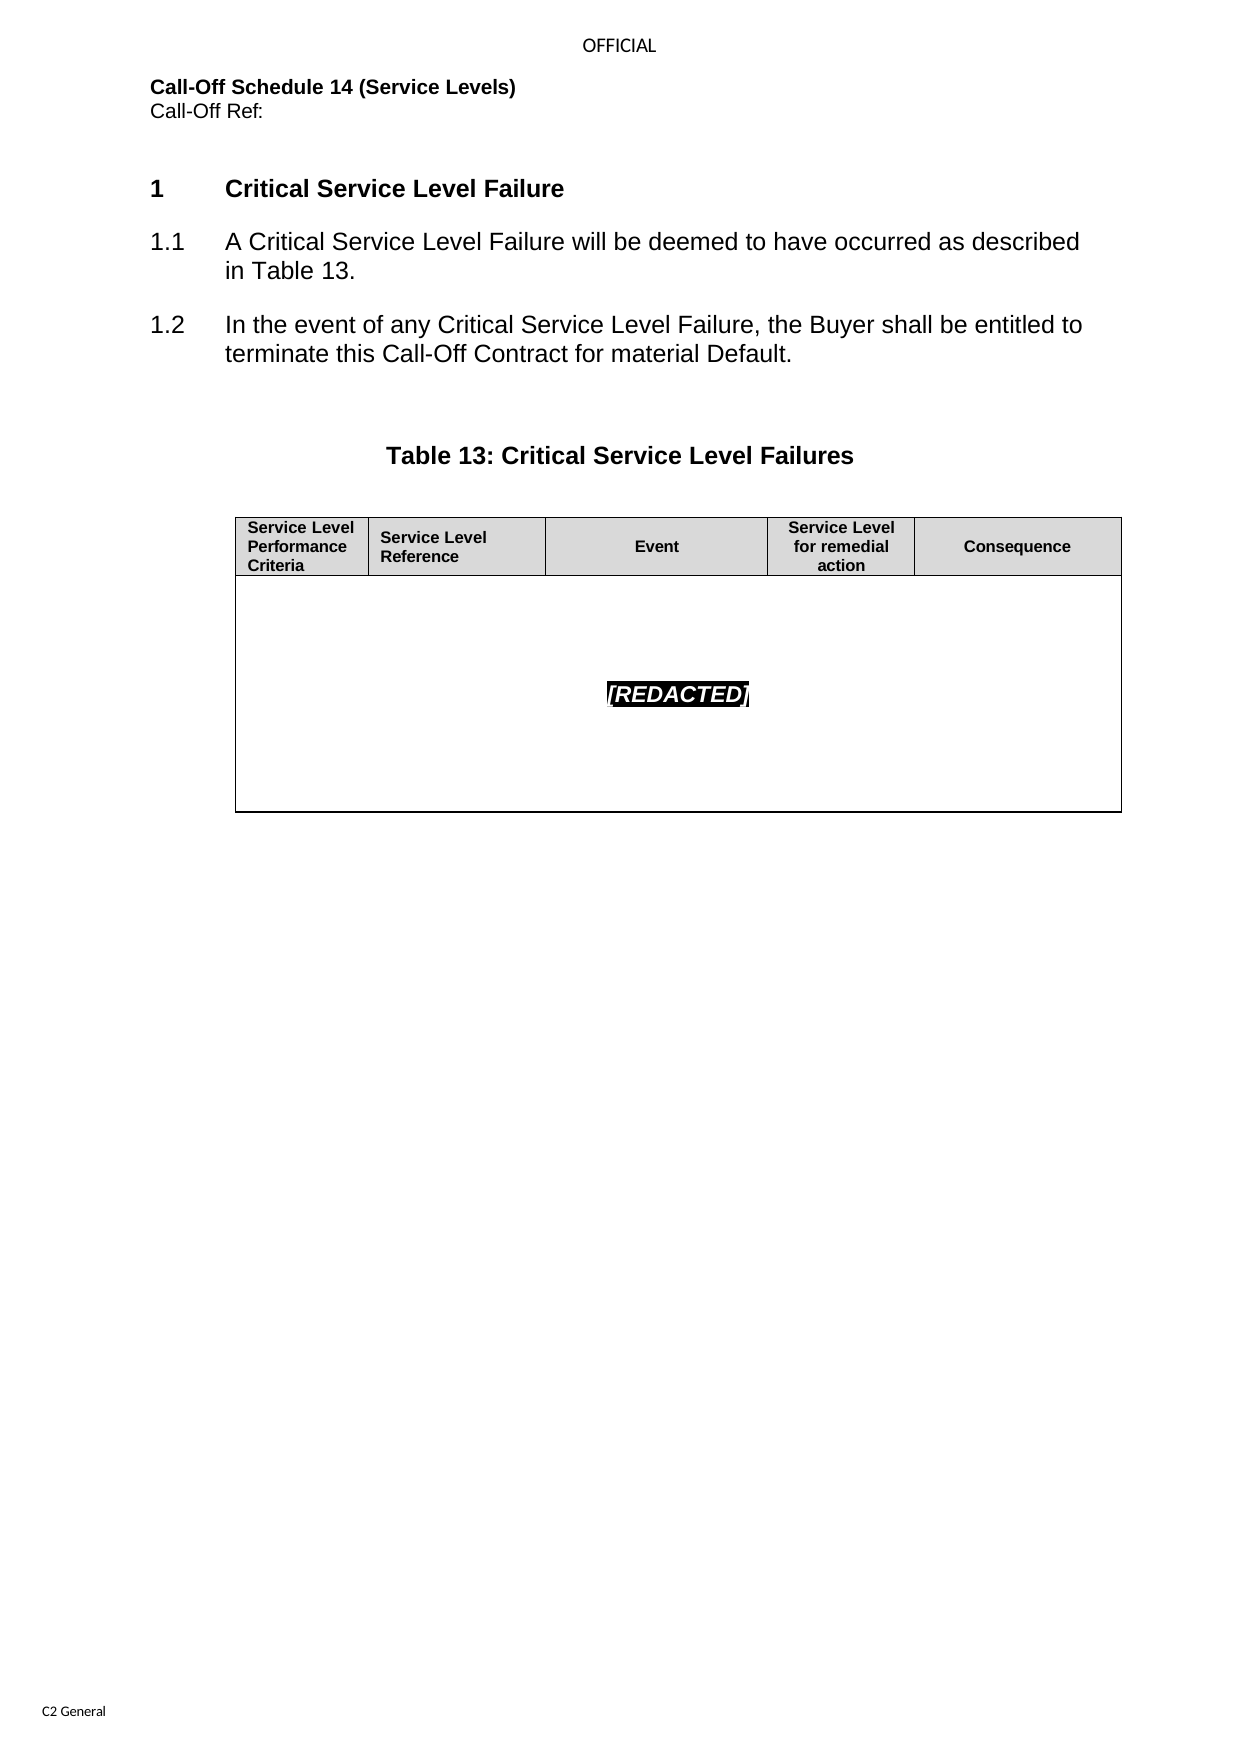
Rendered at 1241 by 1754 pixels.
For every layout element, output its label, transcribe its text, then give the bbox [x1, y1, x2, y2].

table_header Event [546, 518, 767, 575]
table_header Service Level Reference [369, 518, 545, 575]
table_header Service Level Performance Criteria [236, 518, 368, 575]
subtitle Table 13: Critical Service Level Failures [123, 441, 1117, 470]
list In the event of any Critical Service Level Failure, the Buyer shall be entitled to terminate this Call-Off Contract for material Default. [150, 310, 1091, 367]
list A Critical Service Level Failure will be deemed to have occurred as described in Table 13. [150, 227, 1091, 285]
table_header Service Level for remedial action [768, 518, 914, 575]
table_header Consequence [915, 518, 1121, 575]
subtitle Critical Service Level Failure [150, 174, 1205, 202]
table_cell [REDACTED] [236, 576, 1121, 811]
